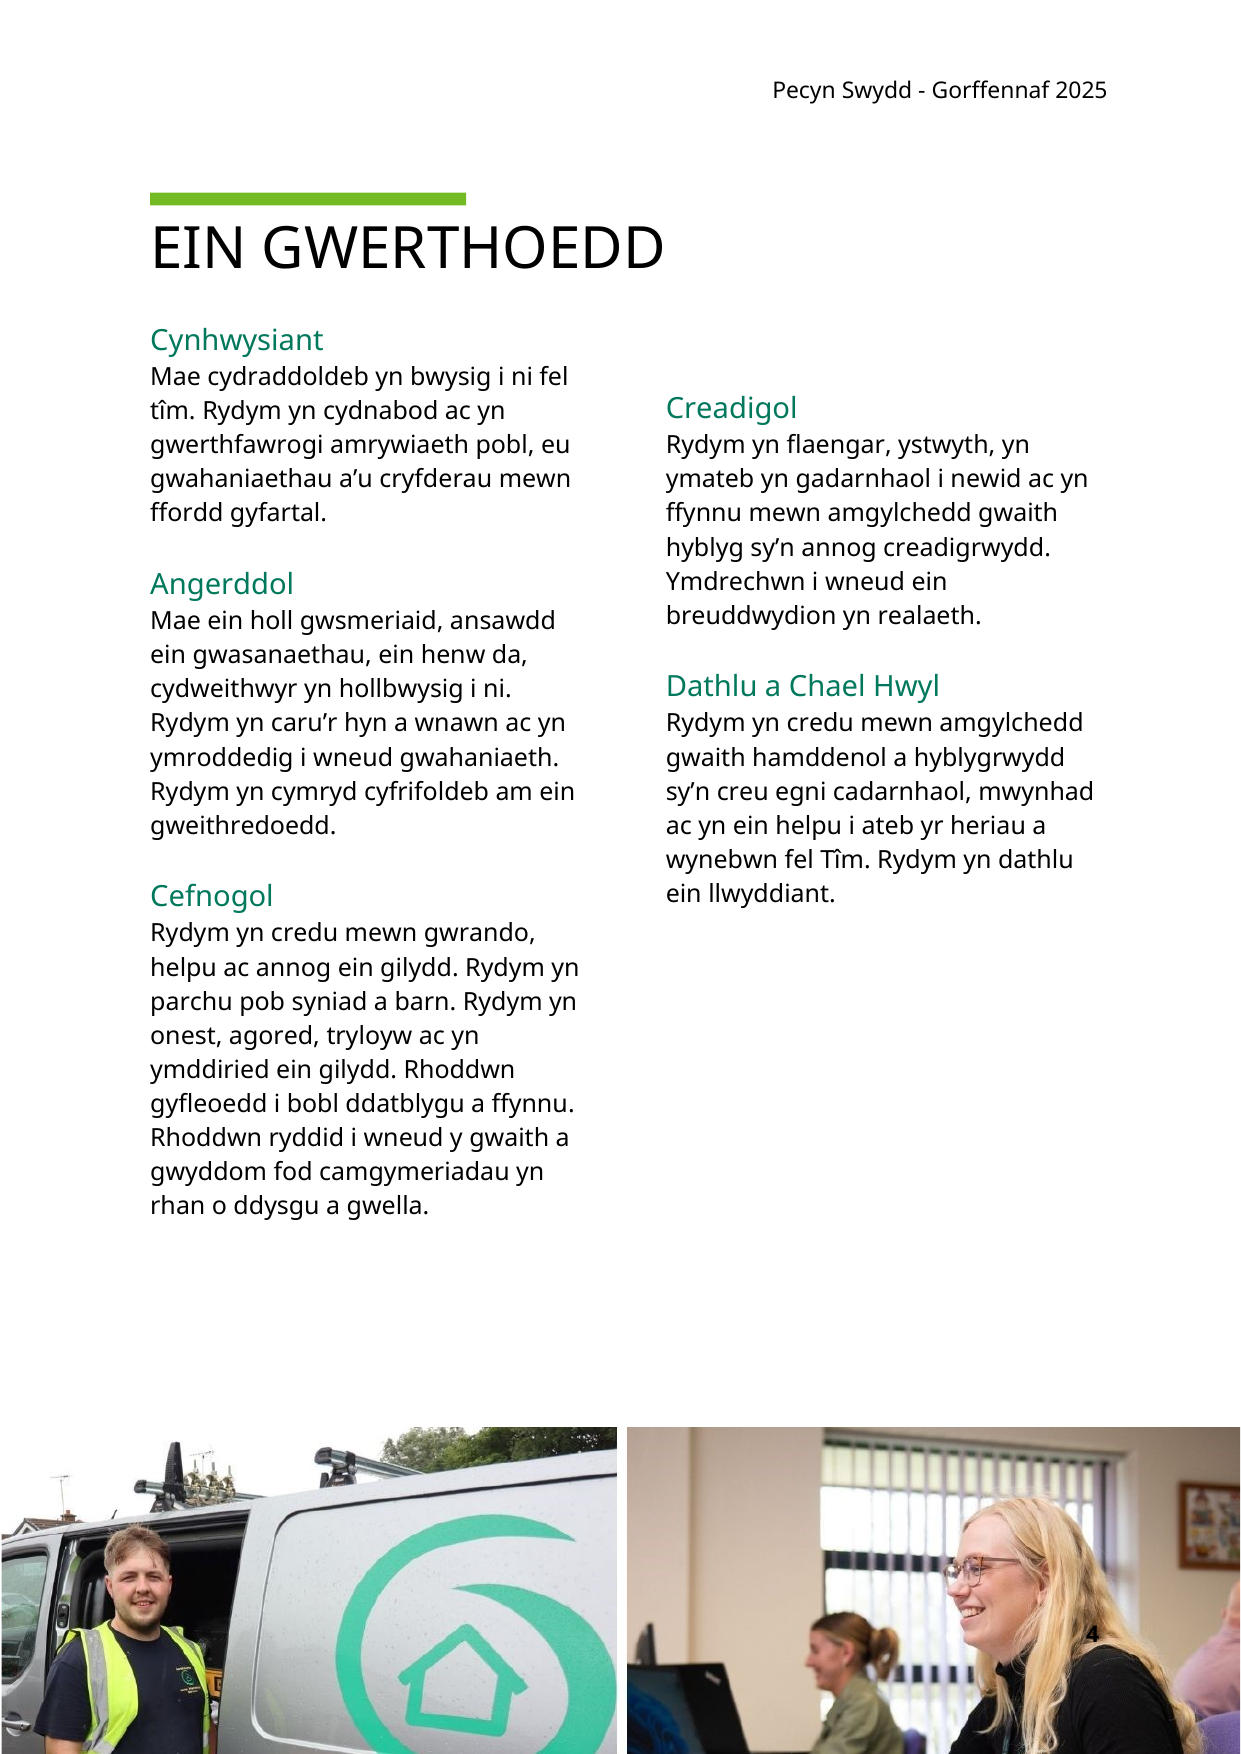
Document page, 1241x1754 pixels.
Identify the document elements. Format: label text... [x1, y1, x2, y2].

picture [1, 1427, 1241, 1754]
text Angerddol Mae ein holl gwsmeriaid, ansawdd ein gwasanaethau, ein henw da, cydweithwyr yn hollbwysig i ni. Rydym yn caru’r hyn a wnawn ac yn ymroddedig i wneud gwahaniaeth. Rydym yn cymryd cyfrifoldeb am ein gweithredoedd. [150, 563, 592, 841]
text Dathlu a Chael Hwyl Rydym yn credu mewn amgylchedd gwaith hamddenol a hyblygrwydd sy’n creu egni cadarnhaol, mwynhad ac yn ein helpu i ateb yr heriau a wynebwn fel Tîm. Rydym yn dathlu ein llwyddiant. [666, 665, 1107, 909]
text Cynhwysiant Mae cydraddoldeb yn bwysig i ni fel tîm. Rydym yn cydnabod ac yn gwerthfawrogi amrywiaeth pobl, eu gwahaniaethau a’u cryfderau mewn ffordd gyfartal. [150, 319, 592, 529]
text Creadigol Rydym yn flaengar, ystwyth, yn ymateb yn gadarnhaol i newid ac yn ffynnu mewn amgylchedd gwaith hyblyg sy’n annog creadigrwydd. Ymdrechwn i wneud ein breuddwydion yn realaeth. [666, 387, 1107, 631]
text EIN GWERTHOEDD [150, 150, 1107, 285]
text Cefnogol Rydym yn credu mewn gwrando, helpu ac annog ein gilydd. Rydym yn parchu pob syniad a barn. Rydym yn onest, agored, tryloyw ac yn ymddiried ein gilydd. Rhoddwn gyfleoedd i bobl ddatblygu a ffynnu. Rhoddwn ryddid i wneud y gwaith a gwyddom fod camgymeriadau yn rhan o ddysgu a gwella. [150, 841, 592, 1222]
